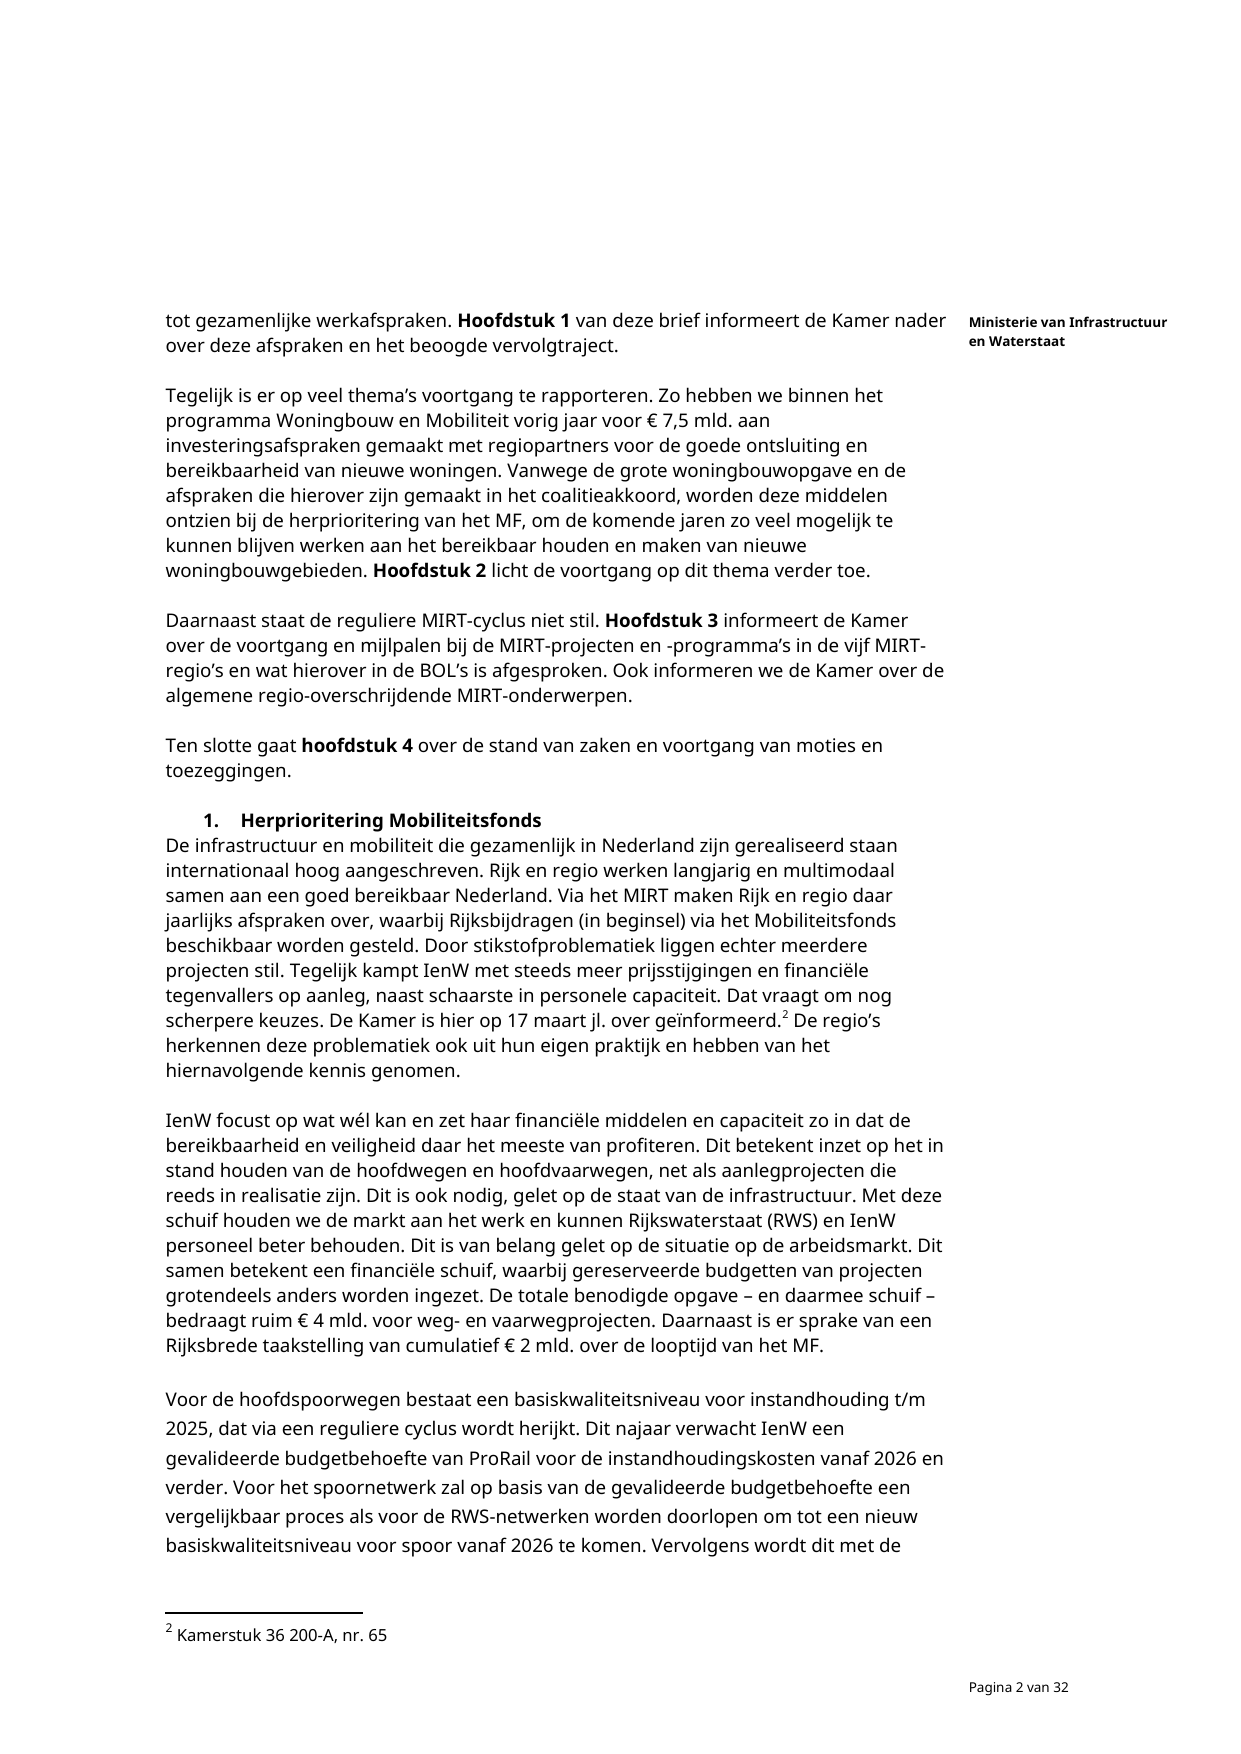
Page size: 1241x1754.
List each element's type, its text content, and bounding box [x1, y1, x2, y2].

text De infrastructuur en mobiliteit die gezamenlijk in Nederland zijn gerealiseerd staan internationaal hoog aangeschreven. Rijk en regio werken langjarig en multimodaal samen aan een goed bereikbaar Nederland. Via het MIRT maken Rijk en regio daar jaarlijks afspraken over, waarbij Rijksbijdragen (in beginsel) via het Mobiliteitsfonds beschikbaar worden gesteld. Door stikstofproblematiek liggen echter meerdere projecten stil. Tegelijk kampt IenW met steeds meer prijsstijgingen en financiële tegenvallers op aanleg, naast schaarste in personele capaciteit. Dat vraagt om nog scherpere keuzes. De Kamer is hier op 17 maart jl. over geïnformeerd. De regio’s herkennen deze problematiek ook uit hun eigen praktijk en hebben van het hiernavolgende kennis genomen. [165, 832, 951, 1082]
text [165, 1386, 951, 1558]
text IenW focust op wat wél kan en zet haar financiële middelen en capaciteit zo in dat de bereikbaarheid en veiligheid daar het meeste van profiteren. Dit betekent inzet op het in stand houden van de hoofdwegen en hoofdvaarwegen, net als aanlegprojecten die reeds in realisatie zijn. Dit is ook nodig, gelet op de staat van de infrastructuur. Met deze schuif houden we de markt aan het werk en kunnen Rijkswaterstaat (RWS) en IenW personeel beter behouden. Dit is van belang gelet op de situatie op de arbeidsmarkt. Dit samen betekent een financiële schuif, waarbij gereserveerde budgetten van projecten grotendeels anders worden ingezet. De totale benodigde opgave – en daarmee schuif – bedraagt ruim € 4 mld. voor weg- en vaarwegprojecten. Daarnaast is er sprake van een Rijksbrede taakstelling van cumulatief € 2 mld. over de looptijd van het MF. [165, 1107, 951, 1357]
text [165, 307, 951, 357]
text Ten slotte gaat hoofdstuk 4 over de stand van zaken en voortgang van moties en toezeggingen. [165, 732, 951, 782]
subtitle Herprioritering Mobiliteitsfonds [203, 807, 951, 832]
text Daarnaast staat de reguliere MIRT-cyclus niet stil. Hoofdstuk 3 informeert de Kamer over de voortgang en mijlpalen bij de MIRT-projecten en -programma’s in de vijf MIRT-regio’s en wat hierover in de BOL’s is afgesproken. Ook informeren we de Kamer over de algemene regio-overschrijdende MIRT-onderwerpen. [165, 607, 951, 707]
text Tegelijk is er op veel thema’s voortgang te rapporteren. Zo hebben we binnen het programma Woningbouw en Mobiliteit vorig jaar voor € 7,5 mld. aan investeringsafspraken gemaakt met regiopartners voor de goede ontsluiting en bereikbaarheid van nieuwe woningen. Vanwege de grote woningbouwopgave en de afspraken die hierover zijn gemaakt in het coalitieakkoord, worden deze middelen ontzien bij de herprioritering van het MF, om de komende jaren zo veel mogelijk te kunnen blijven werken aan het bereikbaar houden en maken van nieuwe woningbouwgebieden. Hoofdstuk 2 licht de voortgang op dit thema verder toe. [165, 382, 951, 582]
